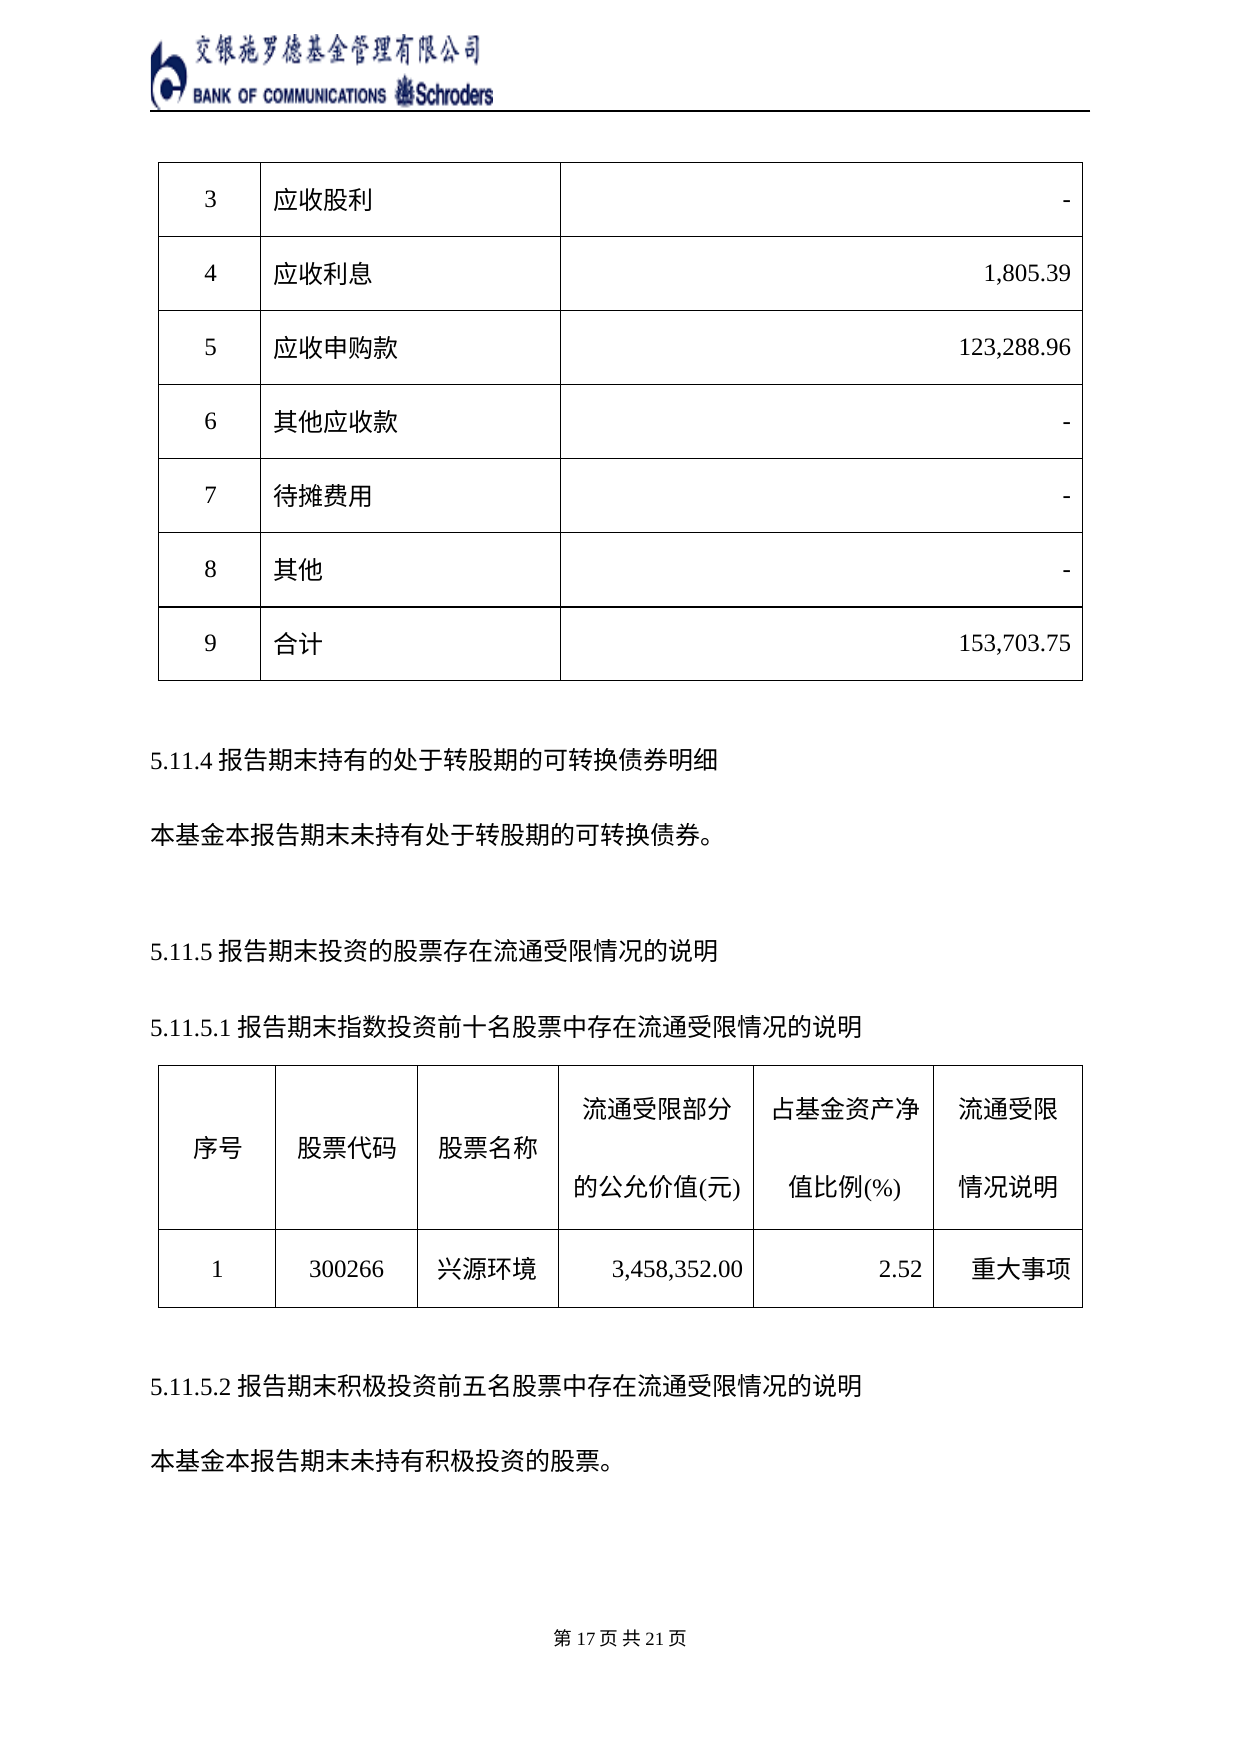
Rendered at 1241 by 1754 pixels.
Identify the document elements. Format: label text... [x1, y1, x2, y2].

text 5.11.4 报告期末持有的处于转股期的可转换债券明细 [150, 726, 1090, 791]
table_header 占基金资产净值比例(%) [754, 1066, 933, 1229]
picture [150, 34, 493, 110]
table_header 流通受限情况说明 [934, 1066, 1082, 1229]
table_cell 其他应收款 [261, 385, 560, 458]
table_cell 8 [159, 533, 260, 606]
table_cell 4 [159, 237, 260, 310]
table_header 股票代码 [276, 1066, 417, 1229]
text 本基金本报告期末未持有积极投资的股票。 [150, 1427, 1090, 1492]
table_cell 兴源环境 [418, 1230, 558, 1307]
table_cell 其他 [261, 533, 560, 606]
table_header 流通受限部分的公允价值(元) [559, 1066, 753, 1229]
table_cell 1 [159, 1230, 275, 1307]
table_cell 6 [159, 385, 260, 458]
table_cell - [561, 459, 1082, 532]
table_cell - [561, 385, 1082, 458]
table_cell 5 [159, 311, 260, 384]
text 5.11.5 报告期末投资的股票存在流通受限情况的说明 [150, 917, 1090, 982]
table_cell 300266 [276, 1230, 417, 1307]
table_header 序号 [159, 1066, 275, 1229]
table_header 股票名称 [418, 1066, 558, 1229]
table_cell 123,288.96 [561, 311, 1082, 384]
text 本基金本报告期末未持有处于转股期的可转换债券。 [150, 801, 1090, 866]
table_cell 应收申购款 [261, 311, 560, 384]
table_cell 重大事项 [934, 1230, 1082, 1307]
table_cell 7 [159, 459, 260, 532]
text 5.11.5.1 报告期末指数投资前十名股票中存在流通受限情况的说明 [150, 993, 1090, 1058]
text 5.11.5.2 报告期末积极投资前五名股票中存在流通受限情况的说明 [150, 1352, 1090, 1417]
table_cell 2.52 [754, 1230, 933, 1307]
table_cell 合计 [261, 608, 560, 680]
table_cell 待摊费用 [261, 459, 560, 532]
table_cell 9 [159, 608, 260, 680]
table_cell 3,458,352.00 [559, 1230, 753, 1307]
table_cell - [561, 163, 1082, 236]
table_cell 应收股利 [261, 163, 560, 236]
table_cell 3 [159, 163, 260, 236]
table_cell 应收利息 [261, 237, 560, 310]
table_cell - [561, 533, 1082, 606]
table_cell 153,703.75 [561, 608, 1082, 680]
table_cell 1,805.39 [561, 237, 1082, 310]
